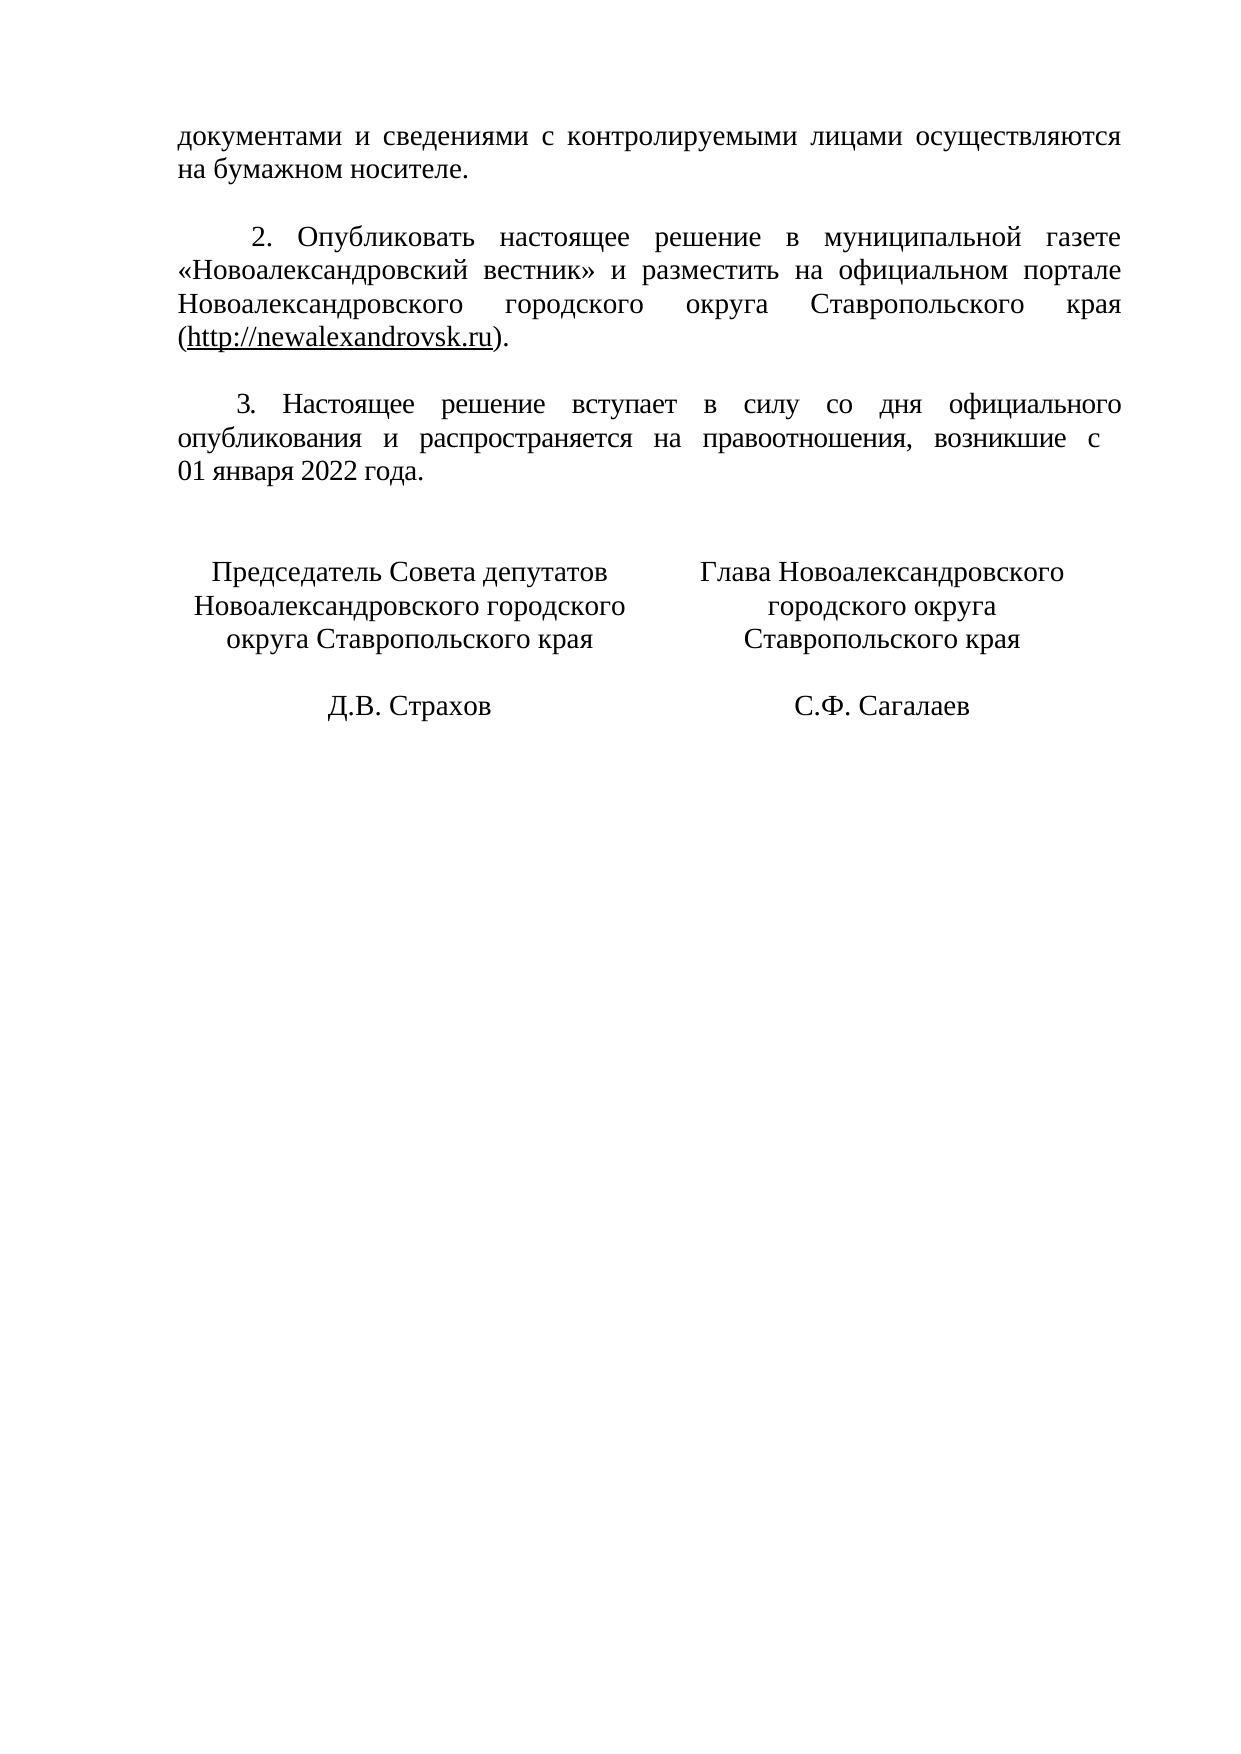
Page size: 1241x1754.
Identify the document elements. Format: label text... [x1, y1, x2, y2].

text 3. Настоящее решение вступает в силу со дня официального опубликования и распространяется на правоотношения, возникшие с 01 января 2022 года. [177, 386, 1122, 487]
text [177, 118, 1122, 185]
text 2. Опубликовать настоящее решение в муниципальной газете «Новоалександровский вестник» и разместить на официальном портале Новоалександровского городского округа Ставропольского края (http://newalexandrovsk.ru). [177, 219, 1122, 353]
table_header Глава Новоалександровского городского округа Ставропольского края С.Ф. Сагалаев [653, 554, 1111, 722]
table_header Председатель Совета депутатов Новоалександровского городского округа Ставропольского края Д.В. Страхов [166, 554, 653, 722]
